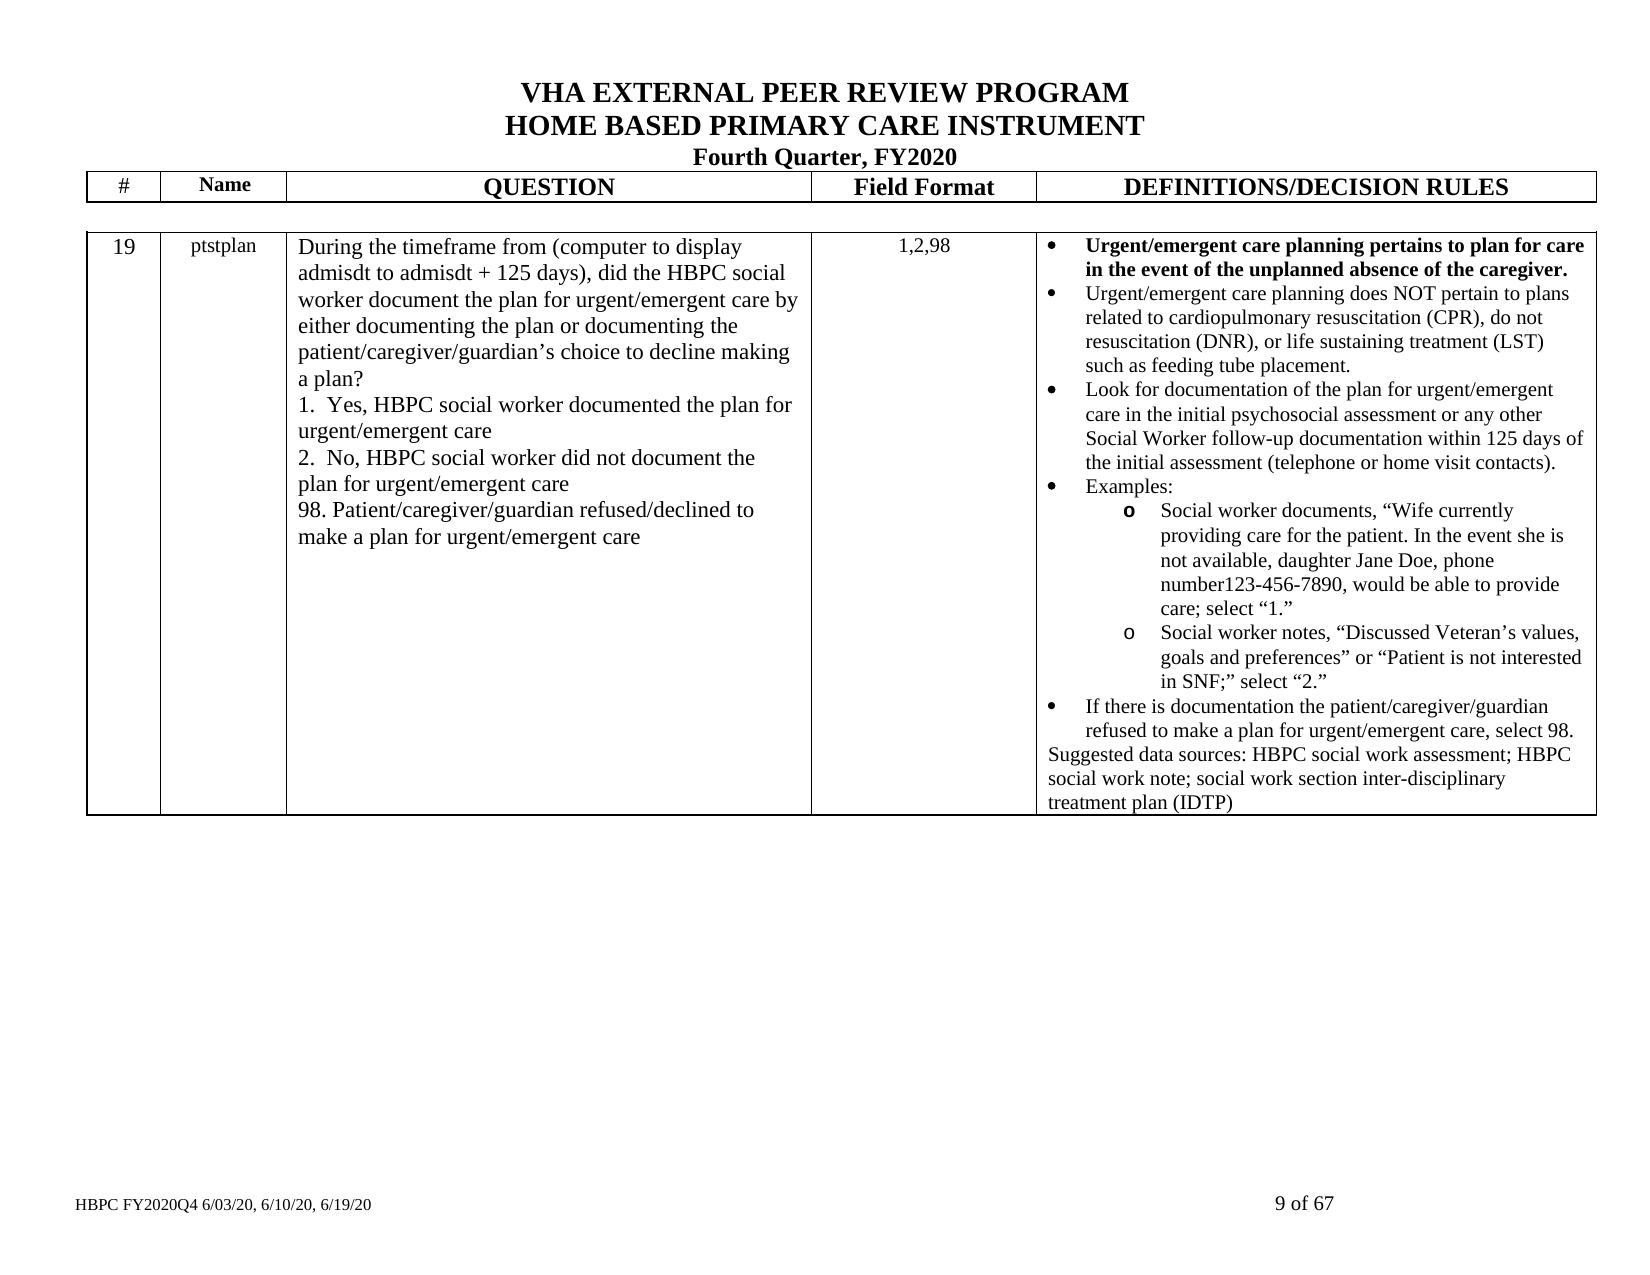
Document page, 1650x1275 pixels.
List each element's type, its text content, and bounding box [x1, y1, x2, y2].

table_cell ptstplan [161, 233, 286, 814]
table_cell Urgent/emergent care planning pertains to plan for care in the event of the unplanned absence of the caregiver. Urgent/emergent care planning does NOT pertain to plans related to cardiopulmonary resuscitation (CPR), do not resuscitation (DNR), or life sustaining treatment (LST) such as feeding tube placement. Look for documentation of the plan for urgent/emergent care in the initial psychosocial assessment or any other Social Worker follow-up documentation within 125 days of the initial assessment (telephone or home visit contacts). Examples: Social worker documents, “Wife currently providing care for the patient. In the event she is not available, daughter Jane Doe, phone number123-456-7890, would be able to provide care; select “1.” Social worker notes, “Discussed Veteran’s values, goals and preferences” or “Patient is not interested in SNF;” select “2.” If there is documentation the patient/caregiver/guardian refused to make a plan for urgent/emergent care, select 98. Suggested data sources: HBPC social work assessment; HBPC social work note; social work section inter-disciplinary treatment plan (IDTP) [1037, 233, 1596, 814]
table_cell 1,2,98 [812, 233, 1036, 814]
table_cell During the timeframe from (computer to display admisdt to admisdt + 125 days), did the HBPC social worker document the plan for urgent/emergent care by either documenting the plan or documenting the patient/caregiver/guardian’s choice to decline making a plan? 1. Yes, HBPC social worker documented the plan for urgent/emergent care 2. No, HBPC social worker did not document the plan for urgent/emergent care 98. Patient/caregiver/guardian refused/declined to make a plan for urgent/emergent care [287, 233, 811, 814]
table_cell 19 [88, 233, 160, 814]
